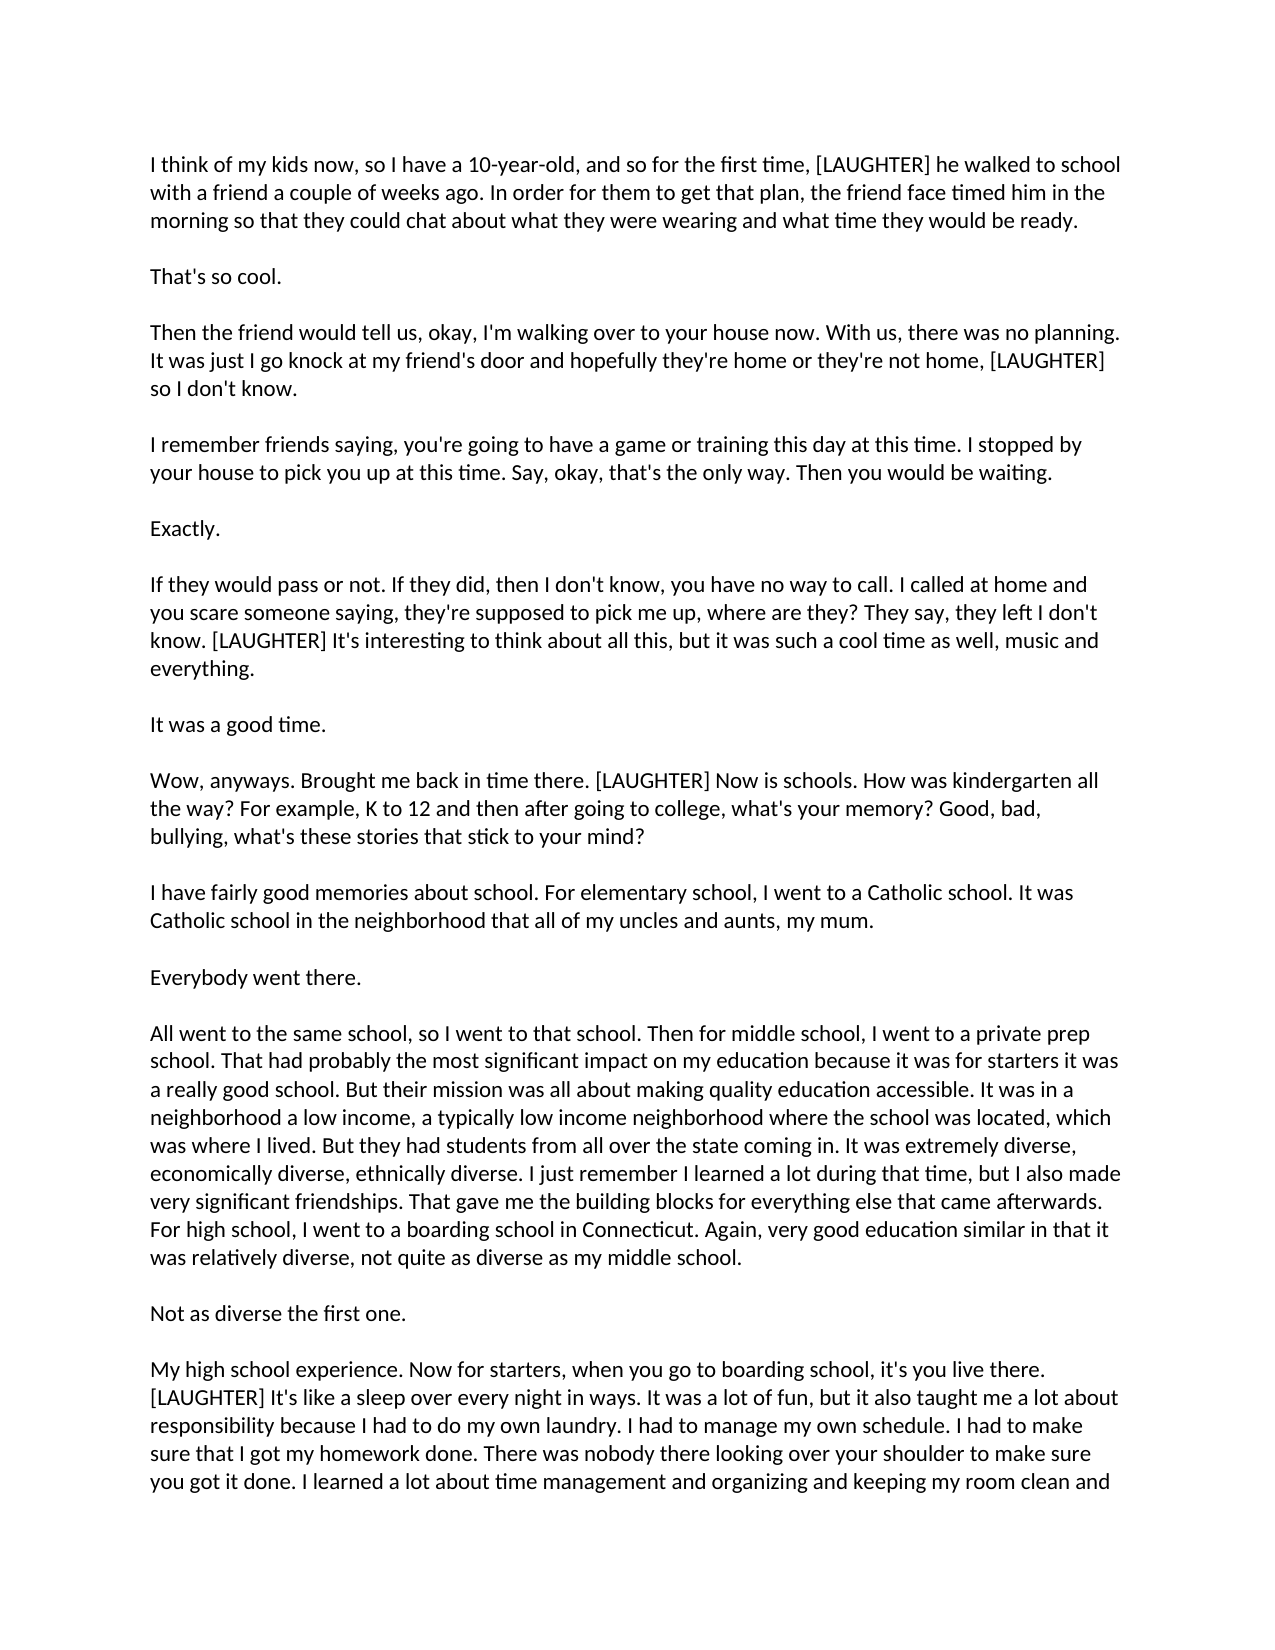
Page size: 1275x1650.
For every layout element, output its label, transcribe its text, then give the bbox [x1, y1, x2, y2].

text Everybody went there. [150, 963, 1125, 991]
text All went to the same school, so I went to that school. Then for middle school, I went to a private prep school. That had probably the most significant impact on my education because it was for starters it was a really good school. But their mission was all about making quality education accessible. It was in a neighborhood a low income, a typically low income neighborhood where the school was located, which was where I lived. But they had students from all over the state coming in. It was extremely diverse, economically diverse, ethnically diverse. I just remember I learned a lot during that time, but I also made very significant friendships. That gave me the building blocks for everything else that came afterwards. For high school, I went to a boarding school in Connecticut. Again, very good education similar in that it was relatively diverse, not quite as diverse as my middle school. [150, 1019, 1125, 1271]
text It was a good time. [150, 710, 1125, 738]
text Exactly. [150, 514, 1125, 542]
text Not as diverse the first one. [150, 1299, 1125, 1327]
text I have fairly good memories about school. For elementary school, I went to a Catholic school. It was Catholic school in the neighborhood that all of my uncles and aunts, my mum. [150, 878, 1125, 934]
text If they would pass or not. If they did, then I don't know, you have no way to call. I called at home and you scare someone saying, they're supposed to pick me up, where are they? They say, they left I don't know. [LAUGHTER] It's interesting to think about all this, but it was such a cool time as well, music and everything. [150, 570, 1125, 682]
text That's so cool. [150, 262, 1125, 290]
text Then the friend would tell us, okay, I'm walking over to your house now. With us, there was no planning. It was just I go knock at my friend's door and hopefully they're home or they're not home, [LAUGHTER] so I don't know. [150, 318, 1125, 402]
text Wow, anyways. Brought me back in time there. [LAUGHTER] Now is schools. How was kindergarten all the way? For example, K to 12 and then after going to college, what's your memory? Good, bad, bullying, what's these stories that stick to your mind? [150, 766, 1125, 851]
text I remember friends saying, you're going to have a game or training this day at this time. I stopped by your house to pick you up at this time. Say, okay, that's the only way. Then you would be waiting. [150, 430, 1125, 486]
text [150, 1355, 1125, 1495]
text I think of my kids now, so I have a 10-year-old, and so for the first time, [LAUGHTER] he walked to school with a friend a couple of weeks ago. In order for them to get that plan, the friend face timed him in the morning so that they could chat about what they were wearing and what time they would be ready. [150, 150, 1125, 234]
